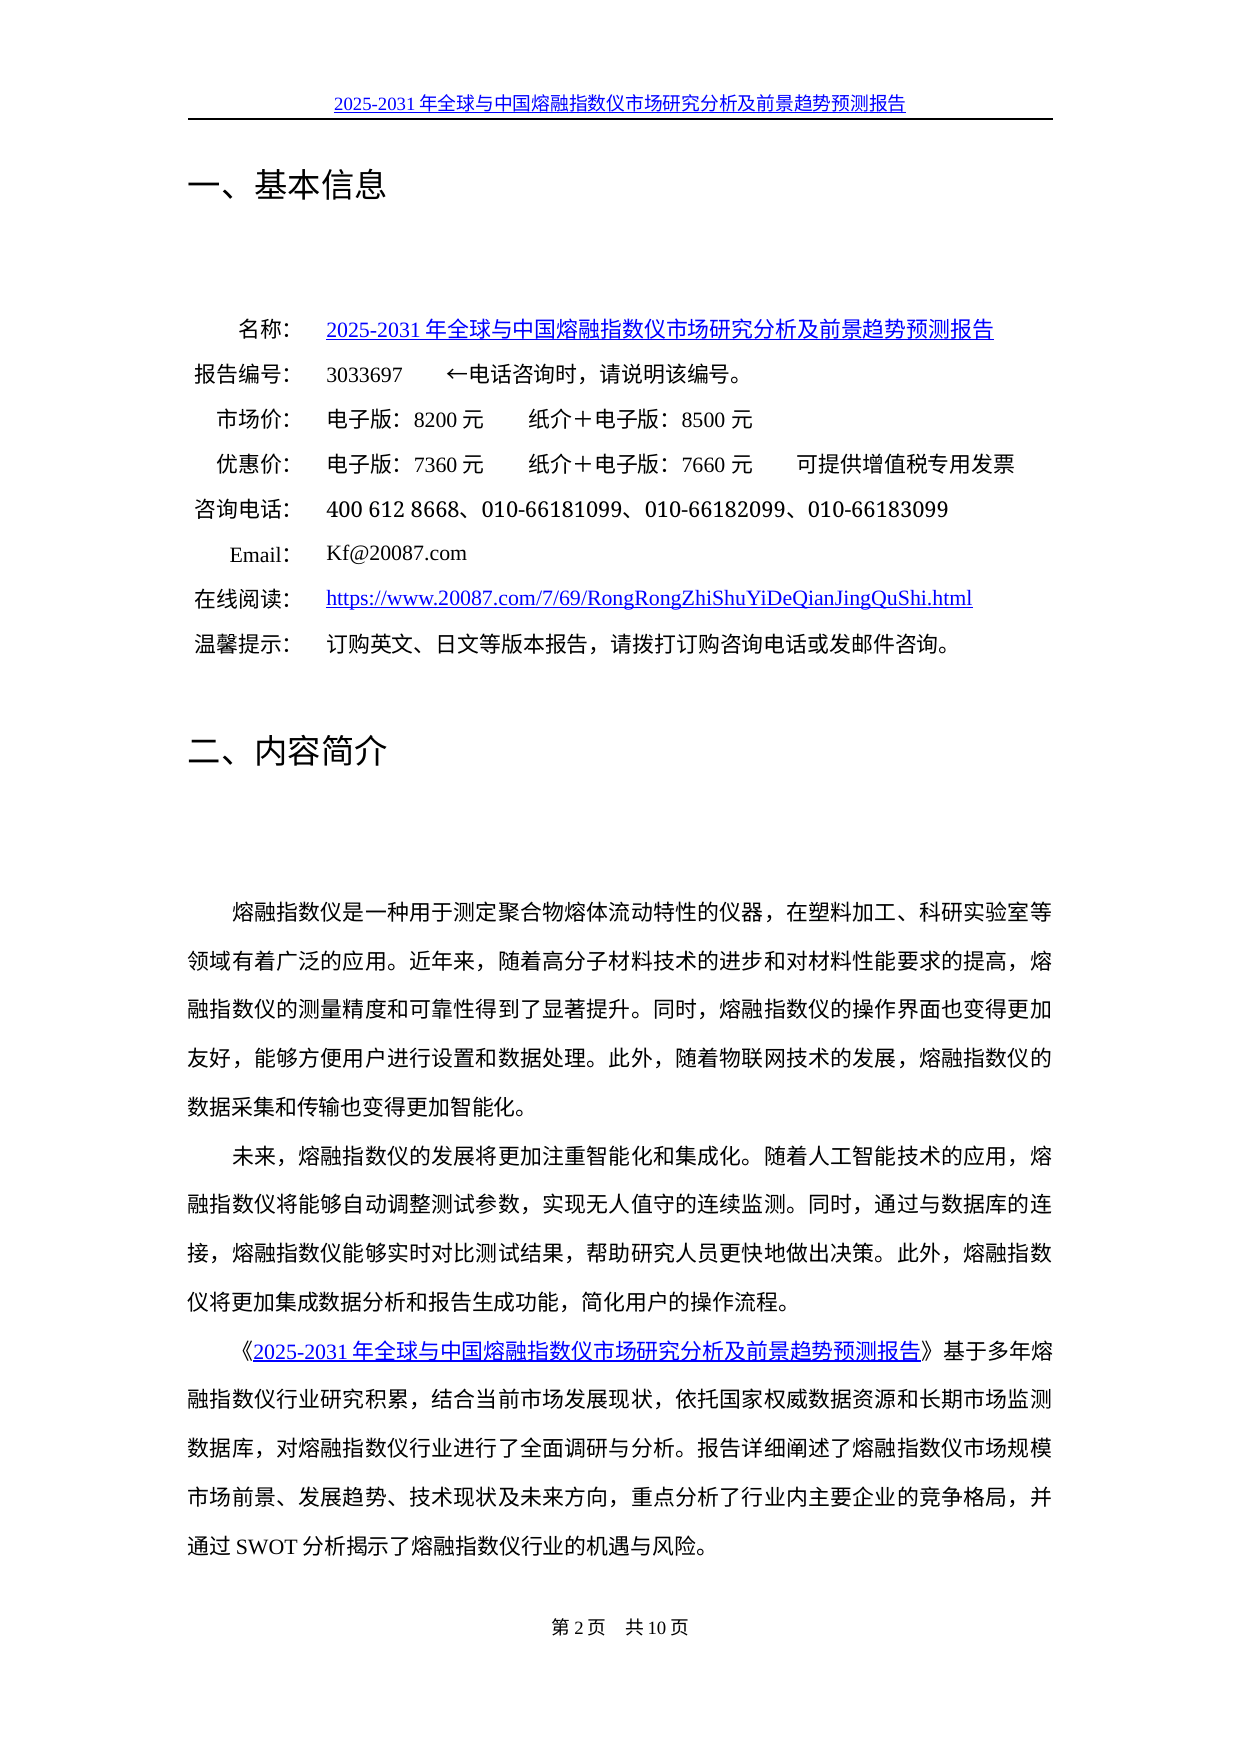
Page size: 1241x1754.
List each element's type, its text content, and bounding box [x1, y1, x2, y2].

table_cell 优惠价： [167, 447, 315, 492]
table_cell Kf@20087.com [315, 537, 1073, 582]
table_cell 报告编号： [167, 357, 315, 402]
table_cell [315, 582, 1073, 627]
table_cell 400 612 8668、010-66181099、010-66182099、010-66183099 [315, 492, 1073, 537]
table_cell 电子版：8200 元 纸介＋电子版：8500 元 [315, 402, 1073, 447]
title 一、基本信息 [187, 150, 1053, 215]
table_header 名称： [167, 312, 315, 357]
table_cell 3033697 ←电话咨询时，请说明该编号。 [315, 357, 1073, 402]
title 二、内容简介 [187, 717, 1053, 782]
table_header 2025-2031年全球与中国熔融指数仪市场研究分析及前景趋势预测报告 [315, 312, 1073, 357]
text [187, 894, 1053, 1561]
table_cell 温馨提示： [167, 627, 315, 672]
table_cell 咨询电话： [167, 492, 315, 537]
table_cell Email： [167, 537, 315, 582]
table_cell 市场价： [167, 402, 315, 447]
table_cell 电子版：7360 元 纸介＋电子版：7660 元 可提供增值税专用发票 [315, 447, 1073, 492]
table_cell 在线阅读： [167, 582, 315, 627]
table_cell 订购英文、日文等版本报告，请拨打订购咨询电话或发邮件咨询。 [315, 627, 1073, 672]
